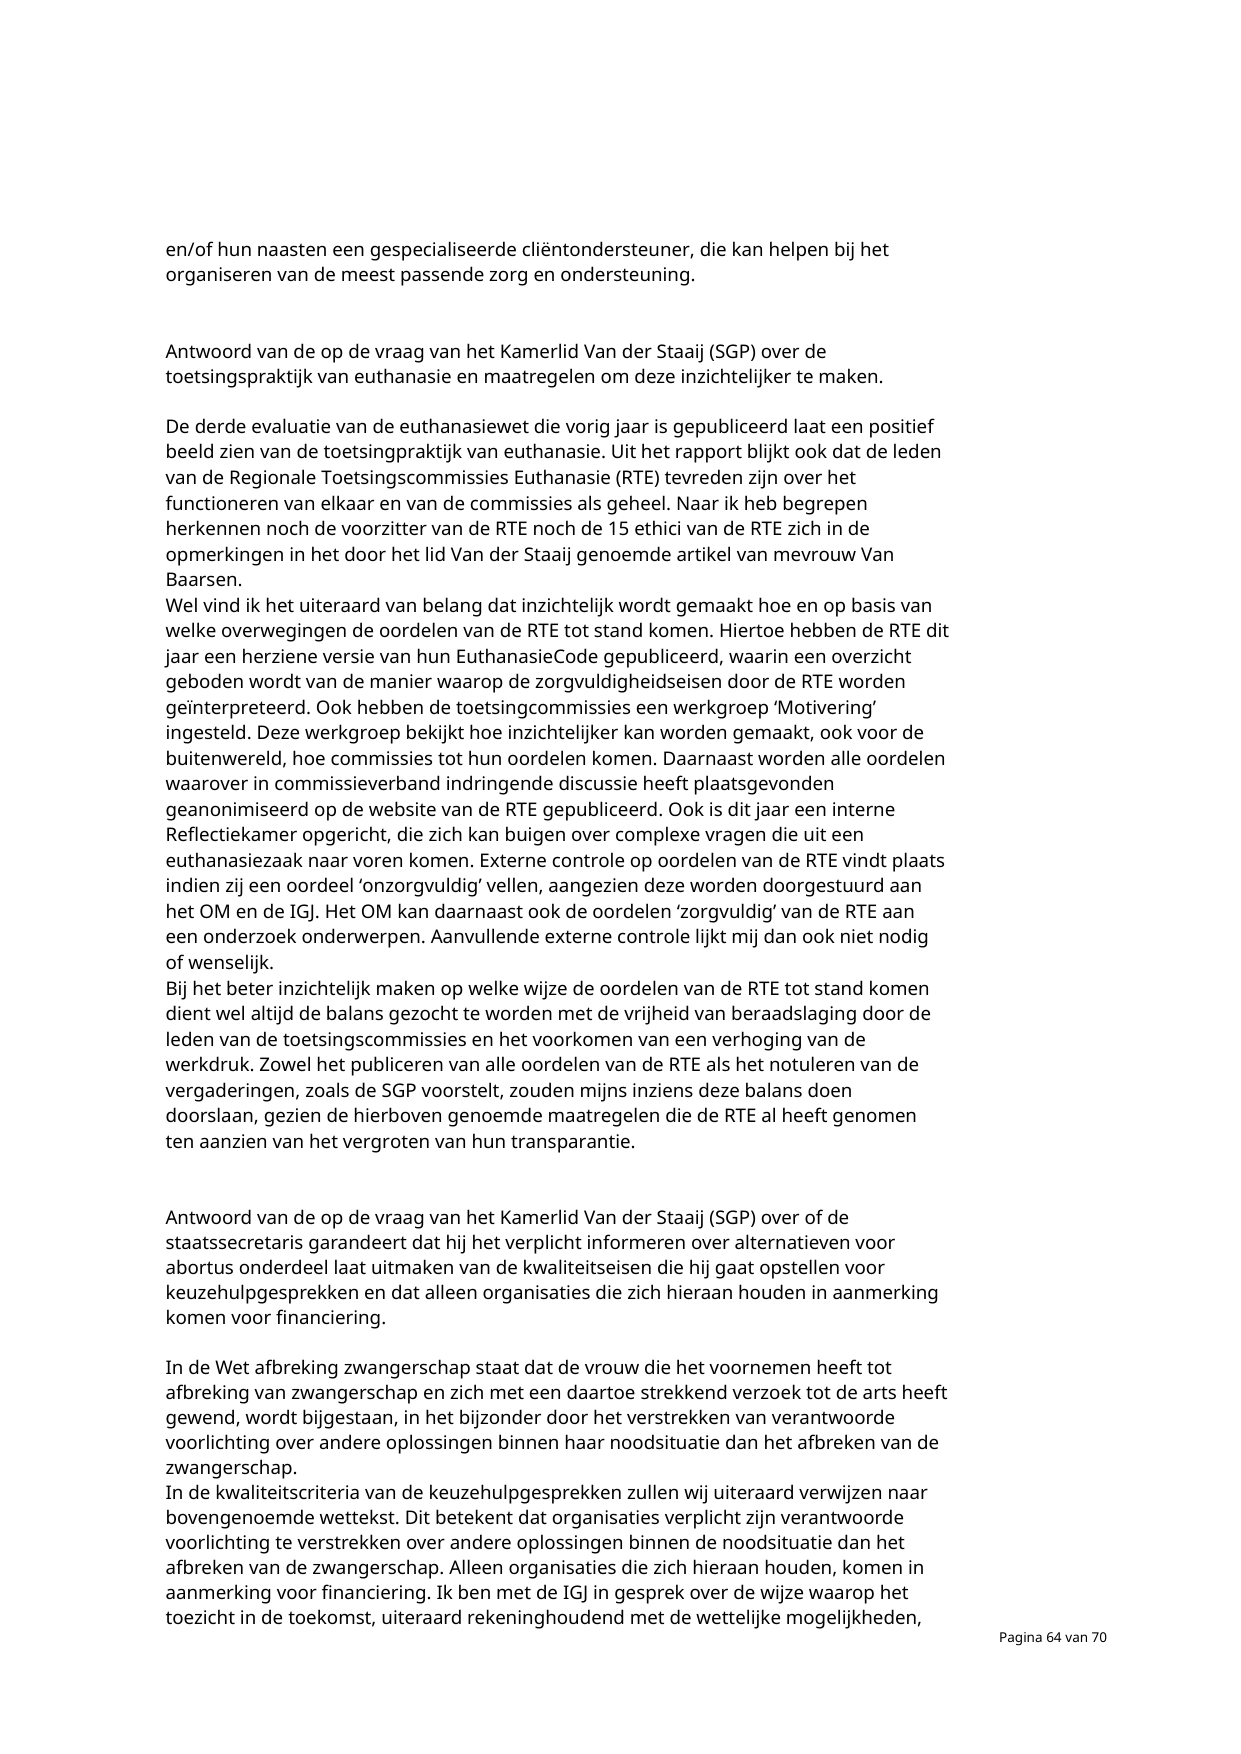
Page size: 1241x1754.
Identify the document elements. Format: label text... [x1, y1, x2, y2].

text De derde evaluatie van de euthanasiewet die vorig jaar is gepubliceerd laat een positief beeld zien van de toetsingpraktijk van euthanasie. Uit het rapport blijkt ook dat de leden van de Regionale Toetsingscommissies Euthanasie (RTE) tevreden zijn over het functioneren van elkaar en van de commissies als geheel. Naar ik heb begrepen herkennen noch de voorzitter van de RTE noch de 15 ethici van de RTE zich in de opmerkingen in het door het lid Van der Staaij genoemde artikel van mevrouw Van Baarsen. [165, 413, 950, 592]
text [165, 1354, 950, 1629]
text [165, 236, 950, 287]
text Antwoord van de staatssecretaris van Volksgezondheid, Welzijn en Sport op de vraag van het Kamerlid () over of de staatssecretaris garandeert dat hij het verplicht informeren over alternatieven voor abortus onderdeel laat uitmaken van de kwaliteitseisen die hij gaat opstellen voor keuzehulpgesprekken en dat alleen organisaties die zich hieraan houden in aanmerking komen voor financiering. [165, 1204, 950, 1354]
text Wel vind ik het uiteraard van belang dat inzichtelijk wordt gemaakt hoe en op basis van welke overwegingen de oordelen van de RTE tot stand komen. Hiertoe hebben de RTE dit jaar een herziene versie van hun EuthanasieCode gepubliceerd, waarin een overzicht geboden wordt van de manier waarop de zorgvuldigheidseisen door de RTE worden geïnterpreteerd. Ook hebben de toetsingcommissies een werkgroep ‘Motivering’ ingesteld. Deze werkgroep bekijkt hoe inzichtelijker kan worden gemaakt, ook voor de buitenwereld, hoe commissies tot hun oordelen komen. Daarnaast worden alle oordelen waarover in commissieverband indringende discussie heeft plaatsgevonden geanonimiseerd op de website van de RTE gepubliceerd. Ook is dit jaar een interne Reflectiekamer opgericht, die zich kan buigen over complexe vragen die uit een euthanasiezaak naar voren komen. Externe controle op oordelen van de RTE vindt plaats indien zij een oordeel ‘onzorgvuldig’ vellen, aangezien deze worden doorgestuurd aan het OM en de IGJ. Het OM kan daarnaast ook de oordelen ‘zorgvuldig’ van de RTE aan een onderzoek onderwerpen. Aanvullende externe controle lijkt mij dan ook niet nodig of wenselijk. [165, 592, 950, 975]
text Antwoord van de minister van Volksgezondheid, Welzijn en Sport op de vraag van het Kamerlid () over de toetsingspraktijk van euthanasie en maatregelen om deze inzichtelijker te maken. [165, 338, 950, 388]
text Bij het beter inzichtelijk maken op welke wijze de oordelen van de RTE tot stand komen dient wel altijd de balans gezocht te worden met de vrijheid van beraadslaging door de leden van de toetsingscommissies en het voorkomen van een verhoging van de werkdruk. Zowel het publiceren van alle oordelen van de RTE als het notuleren van de vergaderingen, zoals de SGP voorstelt, zouden mijns inziens deze balans doen doorslaan, gezien de hierboven genoemde maatregelen die de RTE al heeft genomen ten aanzien van het vergroten van hun transparantie. [165, 975, 950, 1153]
